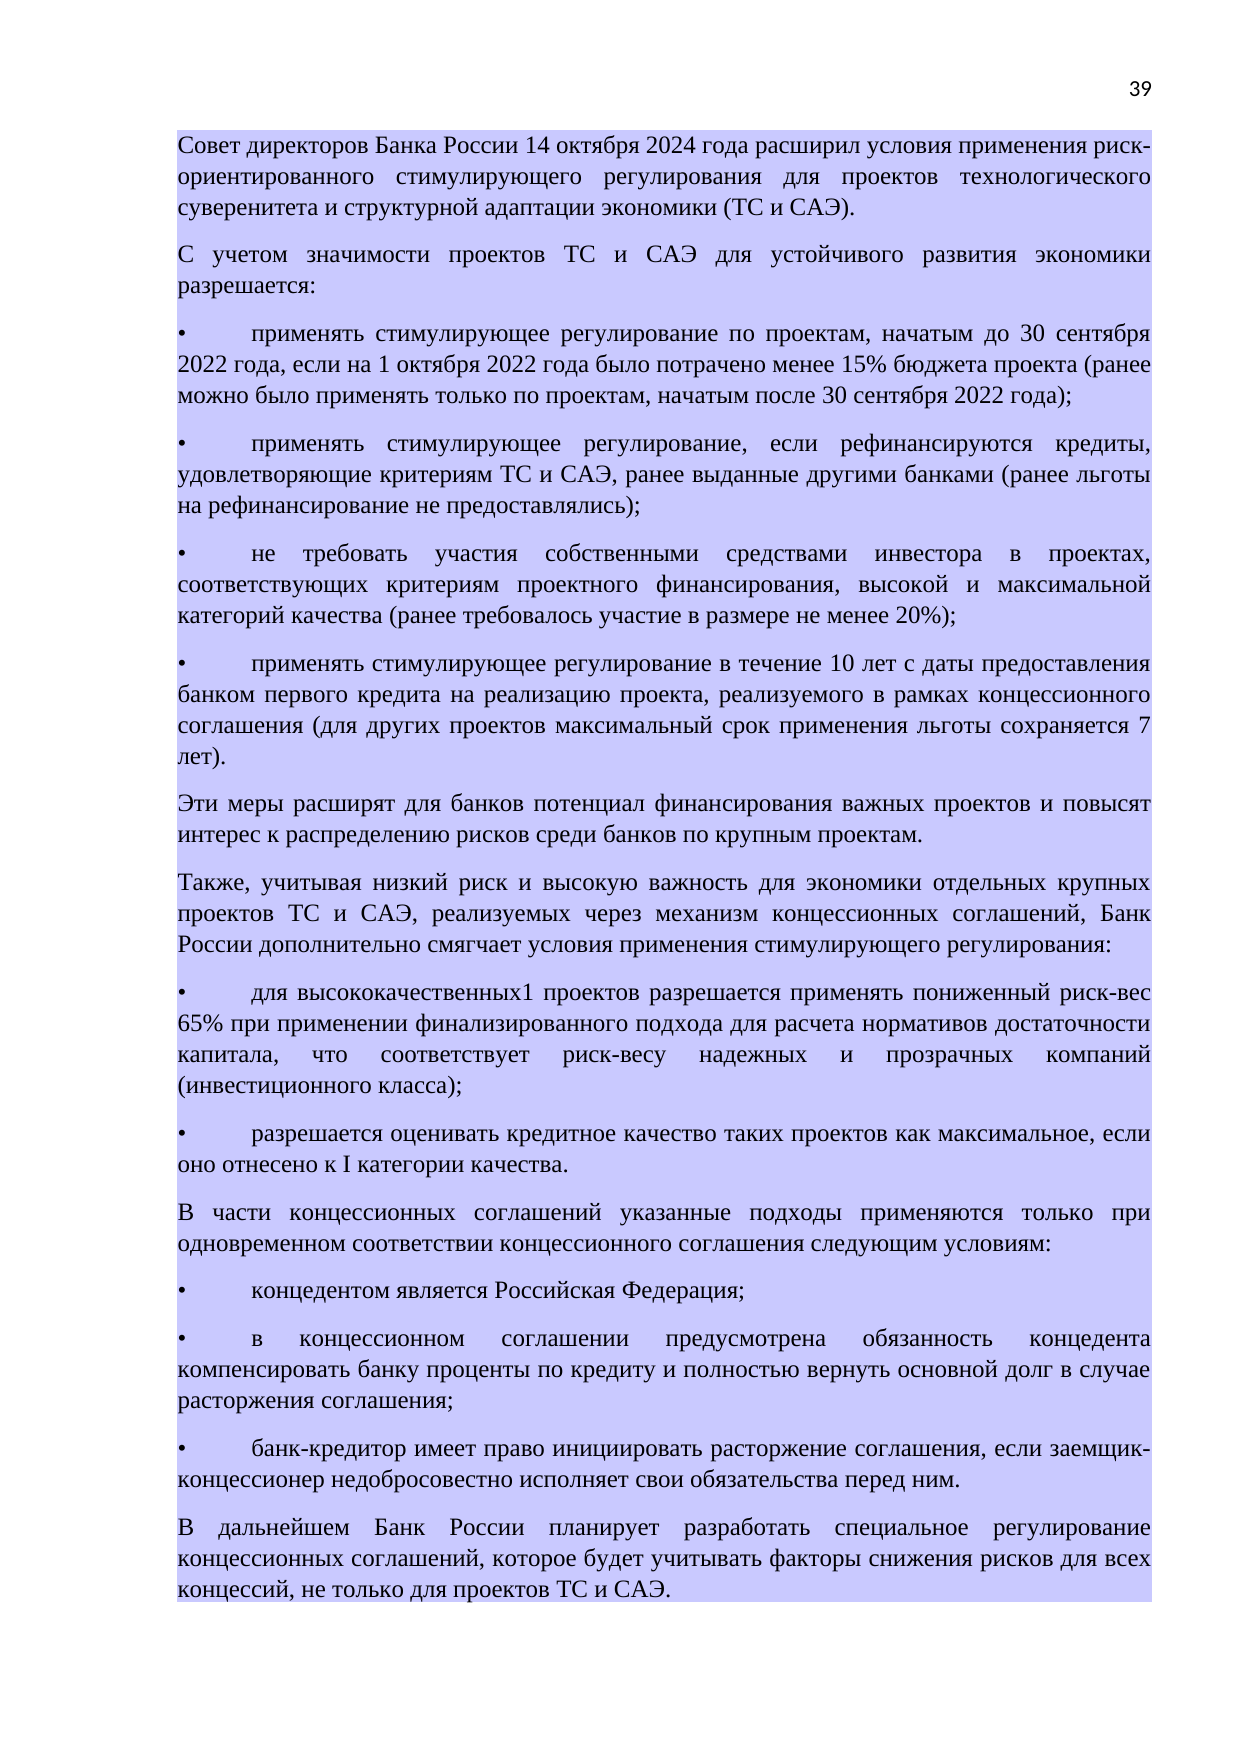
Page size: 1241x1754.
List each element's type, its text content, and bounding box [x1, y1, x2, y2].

text • применять стимулирующее регулирование по проектам, начатым до 30 сентября 2022 года, если на 1 октября 2022 года было потрачено менее 15% бюджета проекта (ранее можно было применять только по проектам, начатым после 30 сентября 2022 года); [177, 318, 1152, 409]
text В дальнейшем Банк России планирует разработать специальное регулирование концессионных соглашений, которое будет учитывать факторы снижения рисков для всех концессий, не только для проектов ТС и САЭ. [177, 1512, 1152, 1602]
text Совет директоров Банка России 14 октября 2024 года расширил условия применения риск-ориентированного стимулирующего регулирования для проектов технологического суверенитета и структурной адаптации экономики (ТС и САЭ). [177, 130, 1152, 221]
text • применять стимулирующее регулирование в течение 10 лет с даты предоставления банком первого кредита на реализацию проекта, реализуемого в рамках концессионного соглашения (для других проектов максимальный срок применения льготы сохраняется 7 лет). [177, 648, 1152, 769]
text • разрешается оценивать кредитное качество таких проектов как максимальное, если оно отнесено к I категории качества. [177, 1118, 1152, 1178]
text • в концессионном соглашении предусмотрена обязанность концедента компенсировать банку проценты по кредиту и полностью вернуть основной долг в случае расторжения соглашения; [177, 1323, 1152, 1414]
text • для высококачественных1 проектов разрешается применять пониженный риск-вес 65% при применении финализированного подхода для расчета нормативов достаточности капитала, что соответствует риск-весу надежных и прозрачных компаний (инвестиционного класса); [177, 977, 1152, 1099]
text • банк-кредитор имеет право инициировать расторжение соглашения, если заемщик-концессионер недобросовестно исполняет свои обязательства перед ним. [177, 1433, 1152, 1493]
text С учетом значимости проектов ТС и САЭ для устойчивого развития экономики разрешается: [177, 239, 1152, 299]
text • концедентом является Российская Федерация; [177, 1275, 1152, 1304]
text Также, учитывая низкий риск и высокую важность для экономики отдельных крупных проектов ТС и САЭ, реализуемых через механизм концессионных соглашений, Банк России дополнительно смягчает условия применения стимулирующего регулирования: [177, 867, 1152, 958]
text • применять стимулирующее регулирование, если рефинансируются кредиты, удовлетворяющие критериям ТС и САЭ, ранее выданные другими банками (ранее льготы на рефинансирование не предоставлялись); [177, 428, 1152, 519]
text В части концессионных соглашений указанные подходы применяются только при одновременном соответствии концессионного соглашения следующим условиям: [177, 1197, 1152, 1256]
text Эти меры расширят для банков потенциал финансирования важных проектов и повысят интерес к распределению рисков среди банков по крупным проектам. [177, 788, 1152, 848]
text • не требовать участия собственными средствами инвестора в проектах, соответствующих критериям проектного финансирования, высокой и максимальной категорий качества (ранее требовалось участие в размере не менее 20%); [177, 538, 1152, 629]
